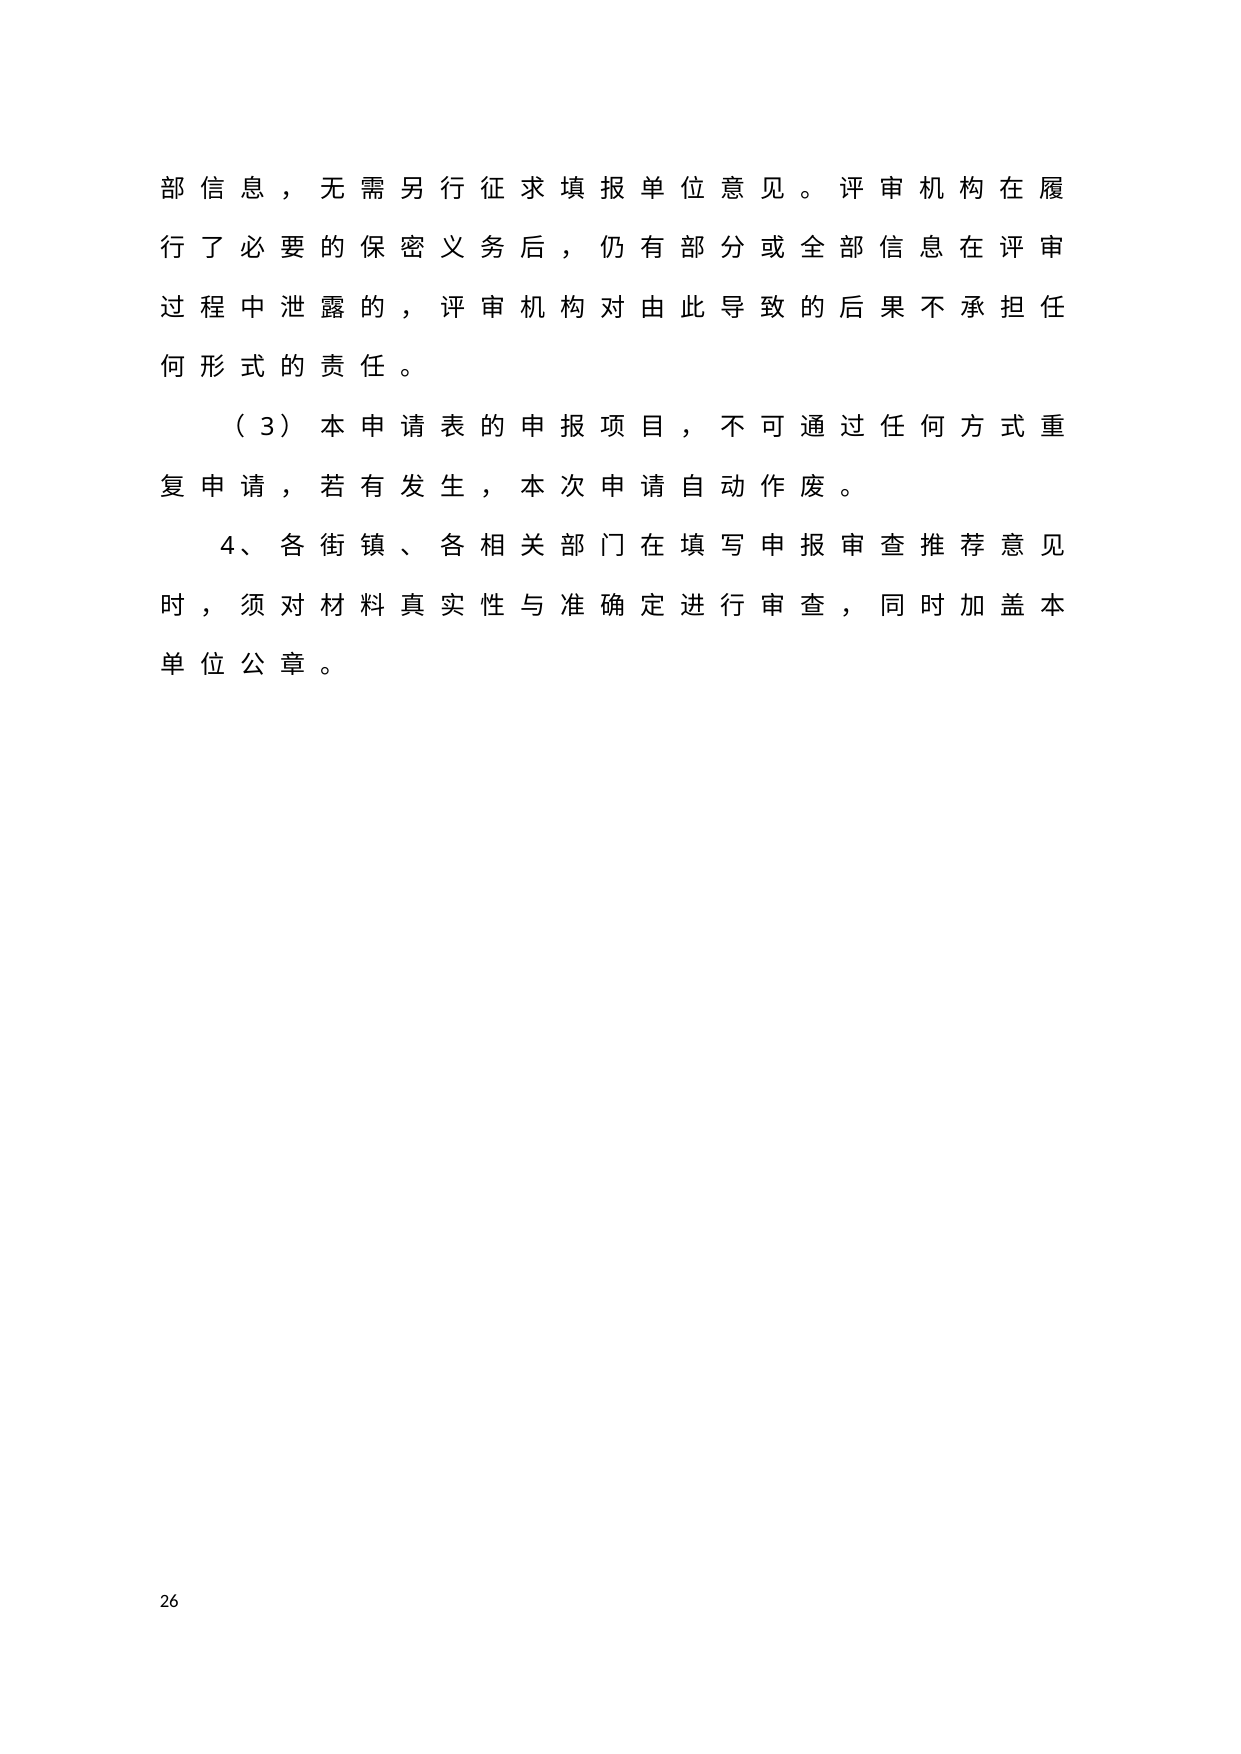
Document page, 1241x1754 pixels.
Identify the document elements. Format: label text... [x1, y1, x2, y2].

text 4、各街镇、各相关部门在填写申报审查推荐意见时，须对材料真实性与准确定进行审查，同时加盖本单位公章。 [160, 514, 1080, 693]
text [160, 156, 1080, 395]
text （3）本申请表的申报项目，不可通过任何方式重复申请，若有发生，本次申请自动作废。 [160, 395, 1080, 514]
